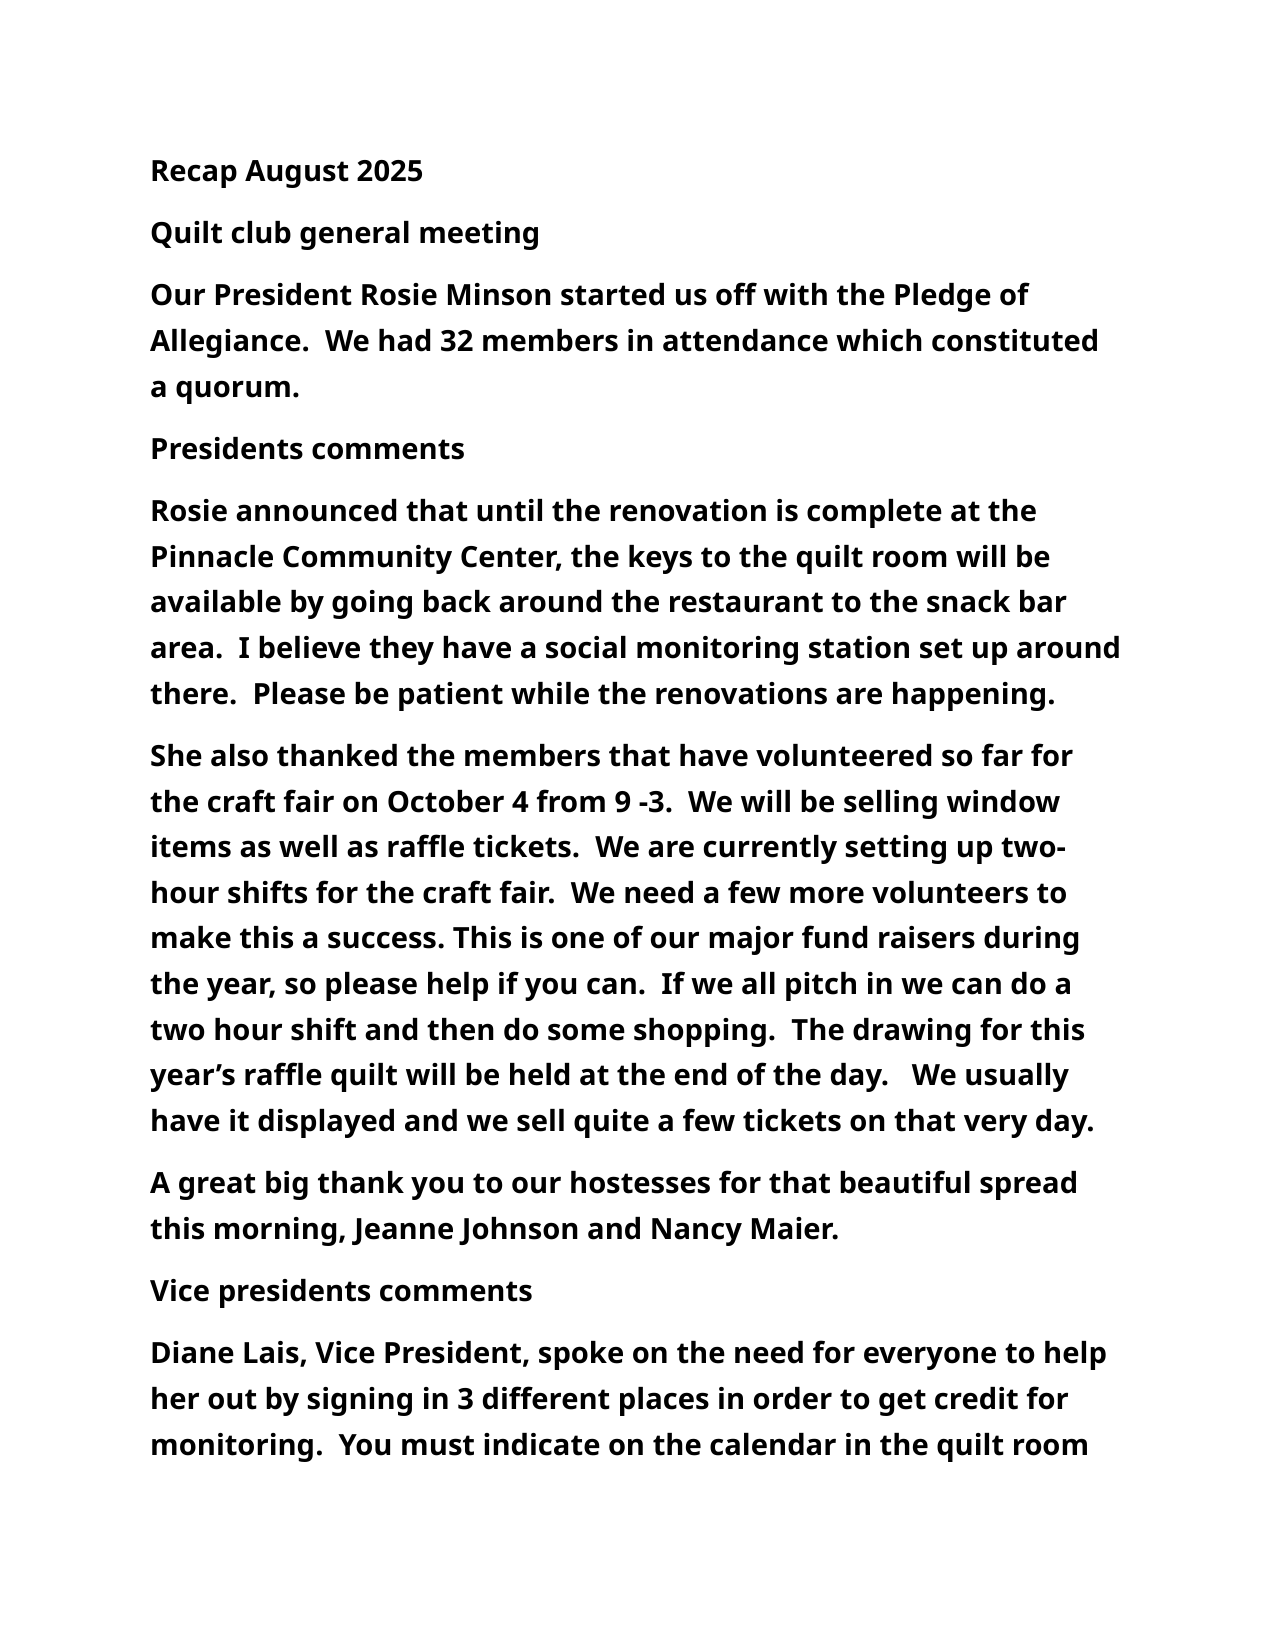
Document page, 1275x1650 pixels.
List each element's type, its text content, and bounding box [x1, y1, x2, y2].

text A great big thank you to our hostesses for that beautiful spread this morning, Jeanne Johnson and Nancy Maier. [150, 1162, 1125, 1248]
text Recap August 2025 [150, 150, 1125, 190]
text Quilt club general meeting [150, 212, 1125, 252]
text Presidents comments [150, 428, 1125, 468]
text Our President Rosie Minson started us off with the Pledge of Allegiance. We had 32 members in attendance which constituted a quorum. [150, 274, 1125, 406]
text Vice presidents comments [150, 1270, 1125, 1310]
text Rosie announced that until the renovation is complete at the Pinnacle Community Center, the keys to the quilt room will be available by going back around the restaurant to the snack bar area. I believe they have a social monitoring station set up around there. Please be patient while the renovations are happening. [150, 490, 1125, 713]
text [150, 1333, 1125, 1464]
text She also thanked the members that have volunteered so far for the craft fair on October 4 from 9 -3. We will be selling window items as well as raffle tickets. We are currently setting up two-hour shifts for the craft fair. We need a few more volunteers to make this a success. This is one of our major fund raisers during the year, so please help if you can. If we all pitch in we can do a two hour shift and then do some shopping. The drawing for this year’s raffle quilt will be held at the end of the day. We usually have it displayed and we sell quite a few tickets on that very day. [150, 735, 1125, 1140]
